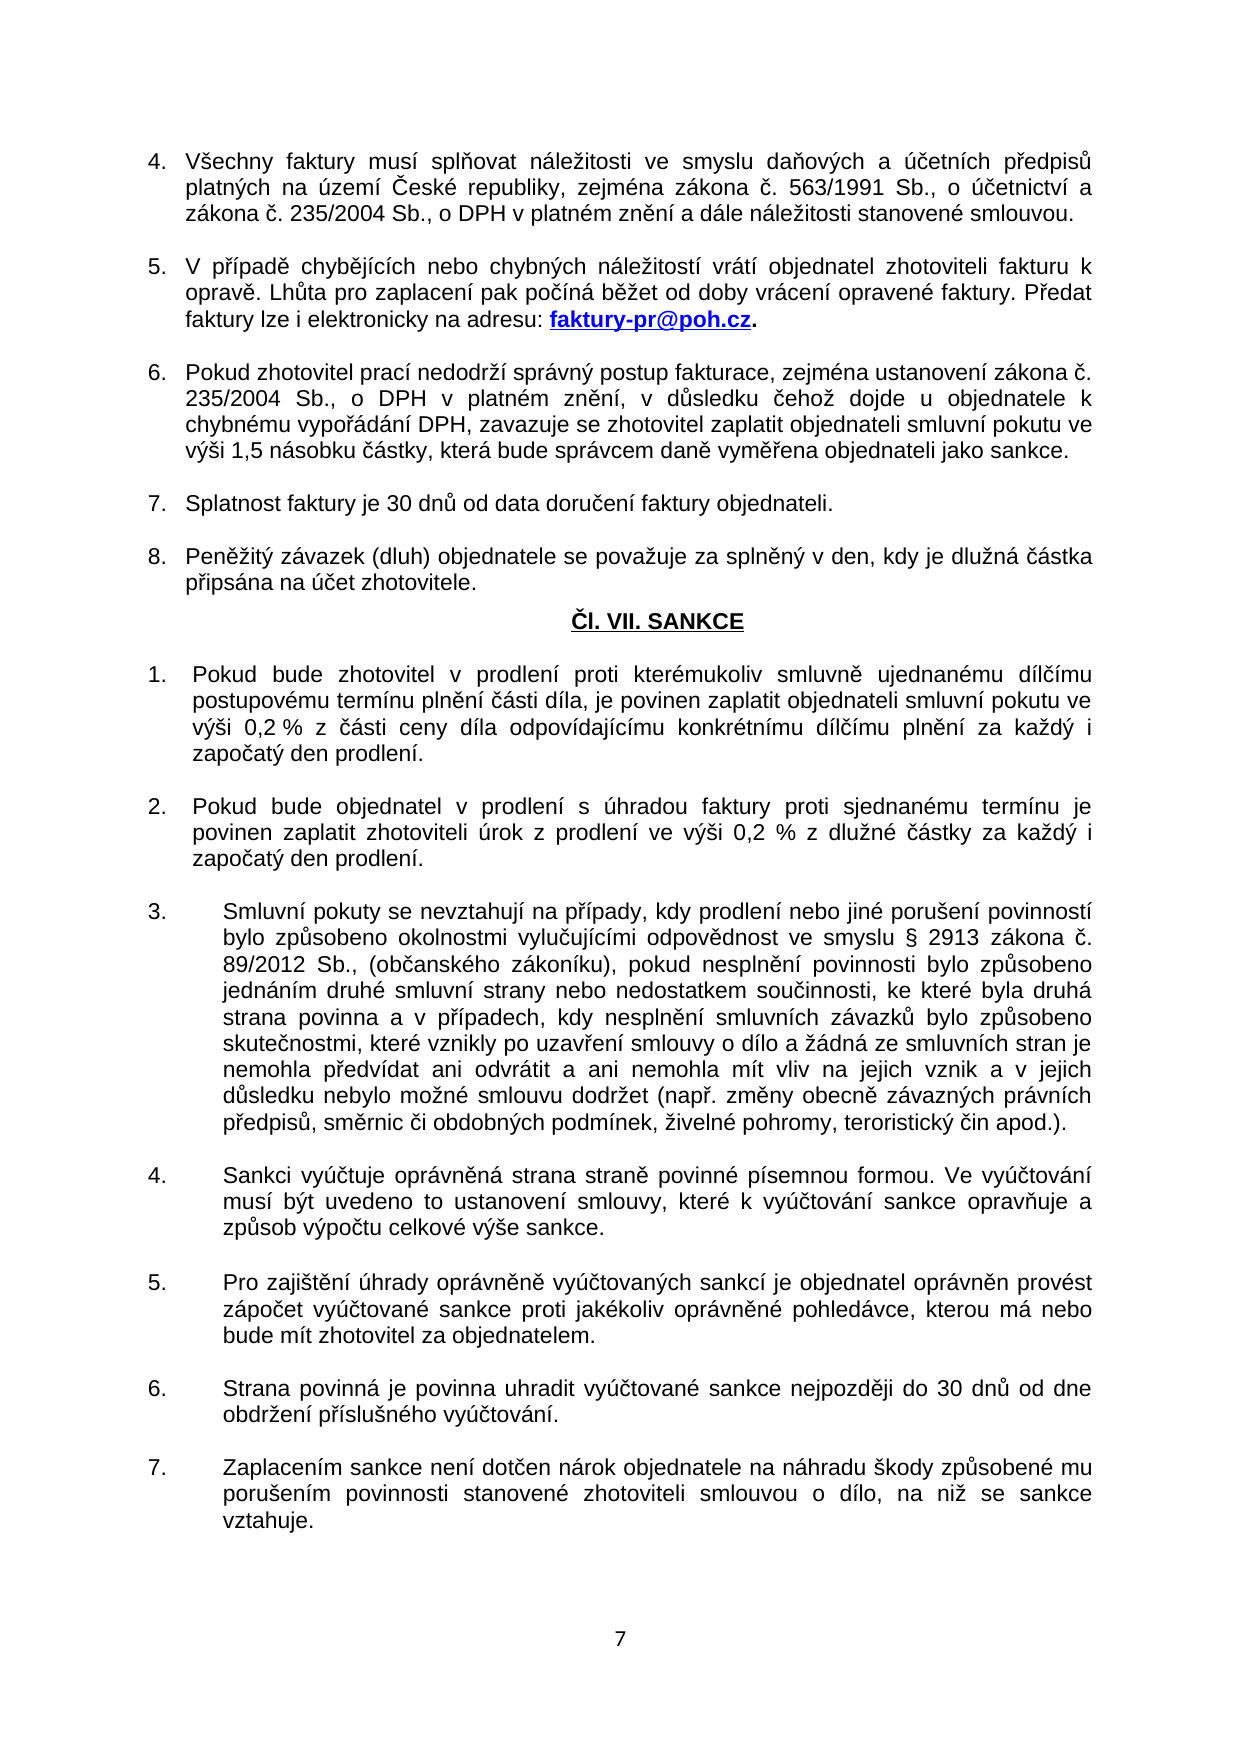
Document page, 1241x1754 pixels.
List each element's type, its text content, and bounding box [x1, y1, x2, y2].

list Zaplacením sankce není dotčen nárok objednatele na náhradu škody způsobené mu porušením povinnosti stanovené zhotoviteli smlouvou o dílo, na niž se sankce vztahuje. [148, 1454, 1093, 1533]
list Splatnost faktury je 30 dnů od data doručení faktury objednateli. [148, 490, 1093, 517]
list Smluvní pokuty se nevztahují na případy, kdy prodlení nebo jiné porušení povinností bylo způsobeno okolnostmi vylučujícími odpovědnost ve smyslu § 2913 zákona č. 89/2012 Sb., (občanského zákoníku), pokud nesplnění povinnosti bylo způsobeno jednáním druhé smluvní strany nebo nedostatkem součinnosti, ke které byla druhá strana povinna a v případech, kdy nesplnění smluvních závazků bylo způsobeno skutečnostmi, které vznikly po uzavření smlouvy o dílo a žádná ze smluvních stran je nemohla předvídat ani odvrátit a ani nemohla mít vliv na jejich vznik a v jejich důsledku nebylo možné smlouvu dodržet (např. změny obecně závazných právních předpisů, směrnic či obdobných podmínek, živelné pohromy, teroristický čin apod.). [148, 898, 1093, 1135]
list Sankci vyúčtuje oprávněná strana straně povinné písemnou formou. Ve vyúčtování musí být uvedeno to ustanovení smlouvy, které k vyúčtování sankce opravňuje a způsob výpočtu celkové výše sankce. [148, 1162, 1093, 1241]
list Pro zajištění úhrady oprávněně vyúčtovaných sankcí je objednatel oprávněn provést zápočet vyúčtované sankce proti jakékoliv oprávněné pohledávce, kterou má nebo bude mít zhotovitel za objednatelem. [148, 1269, 1093, 1348]
list Pokud zhotovitel prací nedodrží správný postup fakturace, zejména ustanovení zákona č. 235/2004 Sb., o DPH v platném znění, v důsledku čehož dojde u objednatele k chybnému vypořádání DPH, zavazuje se zhotovitel zaplatit objednateli smluvní pokutu ve výši 1,5 násobku částky, která bude správcem daně vyměřena objednateli jako sankce. [148, 358, 1093, 464]
list Čl. VII. SANKCE [223, 608, 1093, 634]
list Pokud bude objednatel v prodlení s úhradou faktury proti sjednanému termínu je povinen zaplatit zhotoviteli úrok z prodlení ve výši 0,2 % z dlužné částky za každý i započatý den prodlení. [148, 793, 1093, 872]
list V případě chybějících nebo chybných náležitostí vrátí objednatel zhotoviteli fakturu k opravě. Lhůta pro zaplacení pak počíná běžet od doby vrácení opravené faktury. Předat faktury lze i elektronicky na adresu: faktury-pr@poh.cz. [148, 253, 1093, 332]
list Peněžitý závazek (dluh) objednatele se považuje za splněný v den, kdy je dlužná částka připsána na účet zhotovitele. [148, 543, 1093, 596]
list Všechny faktury musí splňovat náležitosti ve smyslu daňových a účetních předpisů platných na území České republiky, zejména zákona č. 563/1991 Sb., o účetnictví a zákona č. 235/2004 Sb., o DPH v platném znění a dále náležitosti stanovené smlouvou. [148, 148, 1093, 227]
list Strana povinná je povinna uhradit vyúčtované sankce nejpozději do 30 dnů od dne obdržení příslušného vyúčtování. [148, 1375, 1093, 1427]
list Pokud bude zhotovitel v prodlení proti kterémukoliv smluvně ujednanému dílčímu postupovému termínu plnění části díla, je povinen zaplatit objednateli smluvní pokutu ve výši 0,2 % z části ceny díla odpovídajícímu konkrétnímu dílčímu plnění za každý i započatý den prodlení. [148, 661, 1093, 766]
